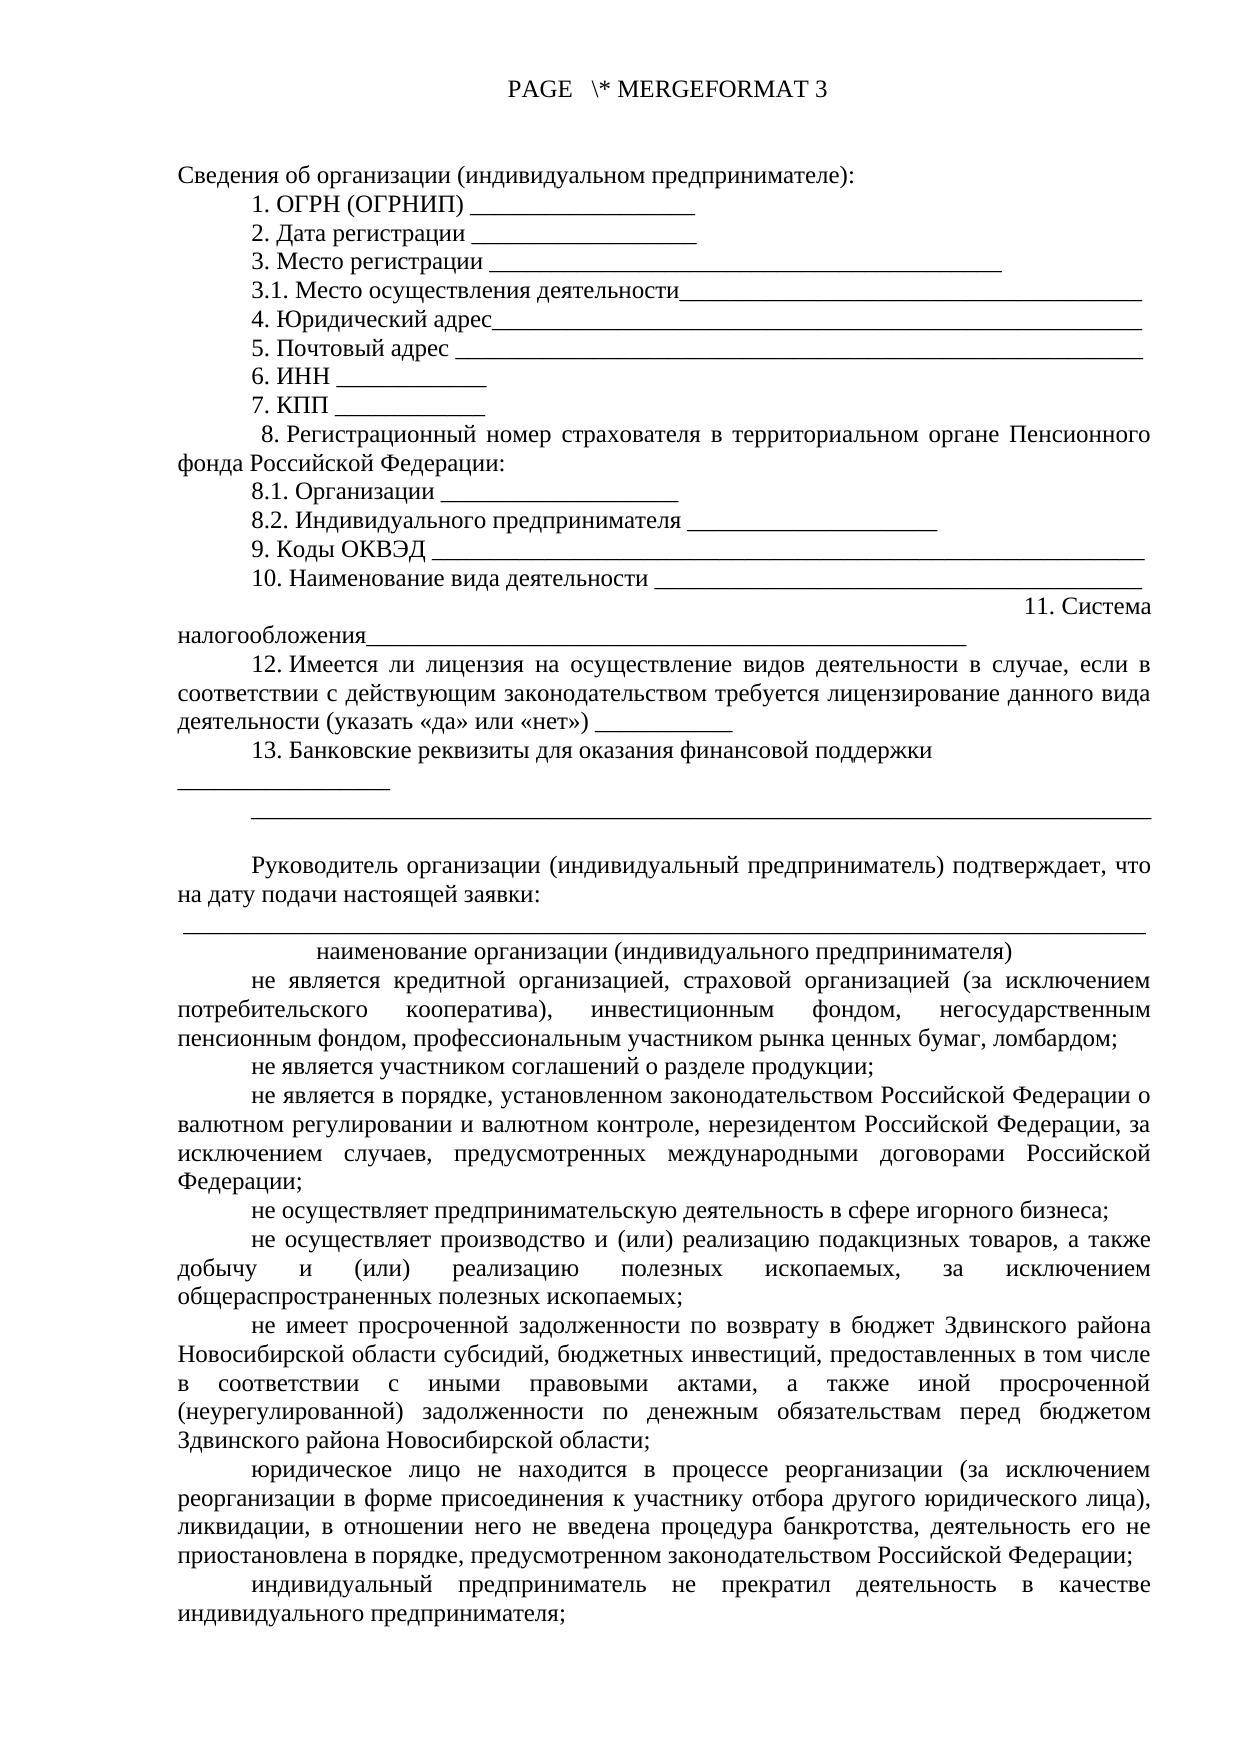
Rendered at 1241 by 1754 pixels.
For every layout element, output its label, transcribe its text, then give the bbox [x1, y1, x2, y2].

text 8. Регистрационный номер страхователя в территориальном органе Пенсионного фонда Российской Федерации: [177, 419, 1152, 476]
text 10. Наименование вида деятельности _______________________________________ [177, 563, 1152, 591]
text не имеет просроченной задолженности по возврату в бюджет Здвинского района Новосибирской области субсидий, бюджетных инвестиций, предоставленных в том числе в соответствии с иными правовыми актами, а также иной просроченной (неурегулированной) задолженности по денежным обязательствам перед бюджетом Здвинского района Новосибирской области; [177, 1310, 1152, 1454]
text не является в порядке, установленном законодательством Российской Федерации о валютном регулировании и валютном контроле, нерезидентом Российской Федерации, за исключением случаев, предусмотренных международными договорами Российской Федерации; [177, 1080, 1152, 1195]
text _____________________________________________________________________________ [177, 908, 1152, 936]
text не является кредитной организацией, страховой организацией (за исключением потребительского кооператива), инвестиционным фондом, негосударственным пенсионным фондом, профессиональным участником рынка ценных бумаг, ломбардом; [177, 965, 1152, 1051]
text 8.1. Организации ___________________ [177, 476, 1152, 505]
text 3.1. Место осуществления деятельности_____________________________________ [177, 275, 1152, 304]
text 3. Место регистрации _________________________________________ [177, 246, 1152, 275]
text 13. Банковские реквизиты для оказания финансовой поддержки _________________ [177, 735, 1152, 793]
text ________________________________________________________________________ [177, 793, 1152, 821]
text Руководитель организации (индивидуальный предприниматель) подтверждает, что на дату подачи настоящей заявки: [177, 850, 1152, 908]
text 7. КПП ____________ [177, 390, 1152, 419]
text 9. Коды ОКВЭД _________________________________________________________ [177, 534, 1152, 563]
text наименование организации (индивидуального предпринимателя) [177, 936, 1152, 965]
text не является участником соглашений о разделе продукции; [177, 1051, 1152, 1080]
text Сведения об организации (индивидуальном предпринимателе): [177, 160, 1152, 189]
text 6. ИНН ____________ [177, 361, 1152, 390]
text 4. Юридический адрес____________________________________________________ [177, 304, 1152, 333]
text 5. Почтовый адрес _______________________________________________________ [177, 333, 1152, 361]
text 1. ОГРН (ОГРНИП) __________________ [177, 189, 1152, 218]
text юридическое лицо не находится в процессе реорганизации (за исключением реорганизации в форме присоединения к участнику отбора другого юридического лица), ликвидации, в отношении него не введена процедура банкротства, деятельность его не приостановлена в порядке, предусмотренном законодательством Российской Федерации; [177, 1454, 1152, 1569]
text 12. Имеется ли лицензия на осуществление видов деятельности в случае, если в соответствии с действующим законодательством требуется лицензирование данного вида деятельности (указать «да» или «нет») ___________ [177, 649, 1152, 735]
text индивидуальный предприниматель не прекратил деятельность в качестве индивидуального предпринимателя; [177, 1569, 1152, 1626]
text 2. Дата регистрации __________________ [177, 218, 1152, 246]
text не осуществляет предпринимательскую деятельность в сфере игорного бизнеса; [177, 1195, 1152, 1224]
text не осуществляет производство и (или) реализацию подакцизных товаров, а также добычу и (или) реализацию полезных ископаемых, за исключением общераспространенных полезных ископаемых; [177, 1224, 1152, 1310]
text 8.2. Индивидуального предпринимателя ____________________ [177, 505, 1152, 534]
text 11. Система налогообложения________________________________________________ [177, 591, 1152, 649]
